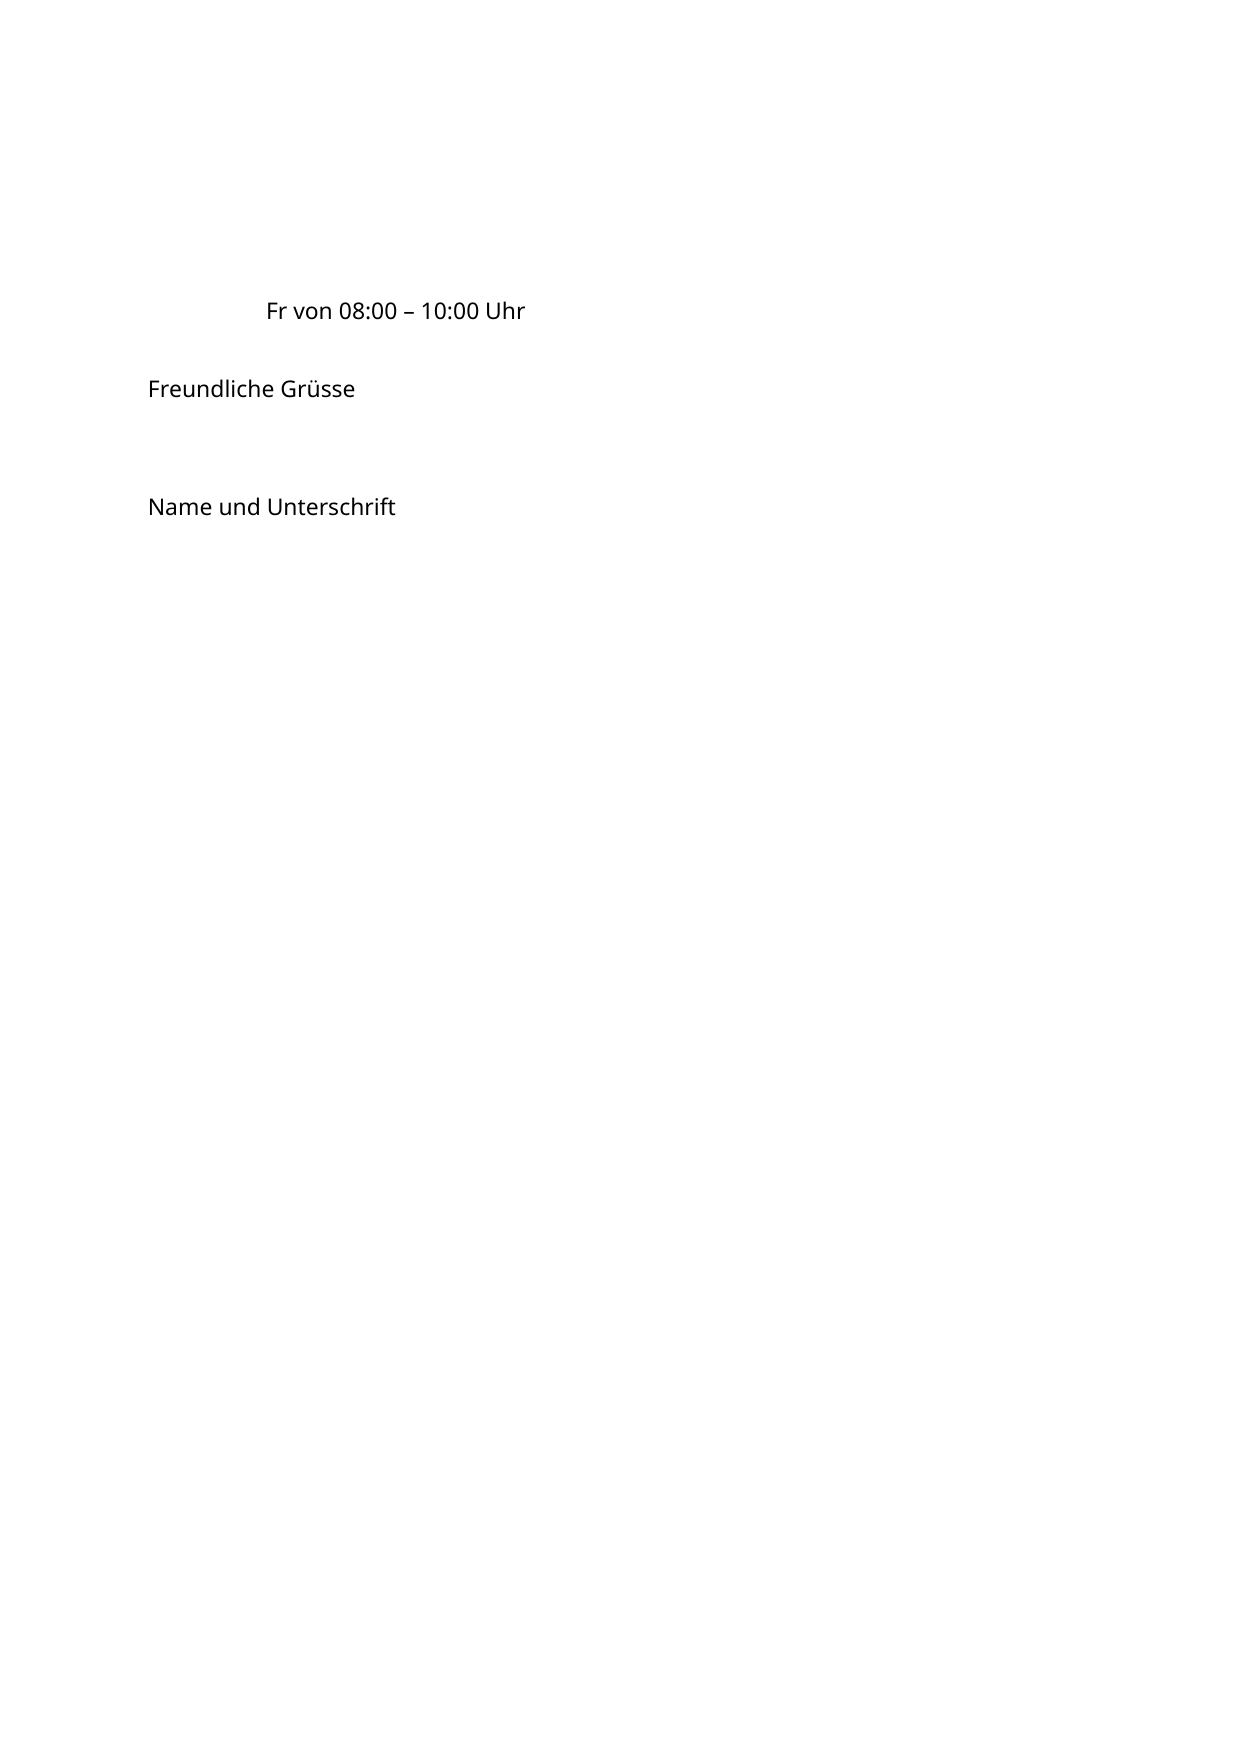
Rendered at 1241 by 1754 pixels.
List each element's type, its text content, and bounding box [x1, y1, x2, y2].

text Name und Unterschrift [148, 491, 1093, 522]
text Fr von 08:00 – 10:00 Uhr [148, 295, 1093, 327]
text Freundliche Grüsse [148, 373, 1093, 405]
